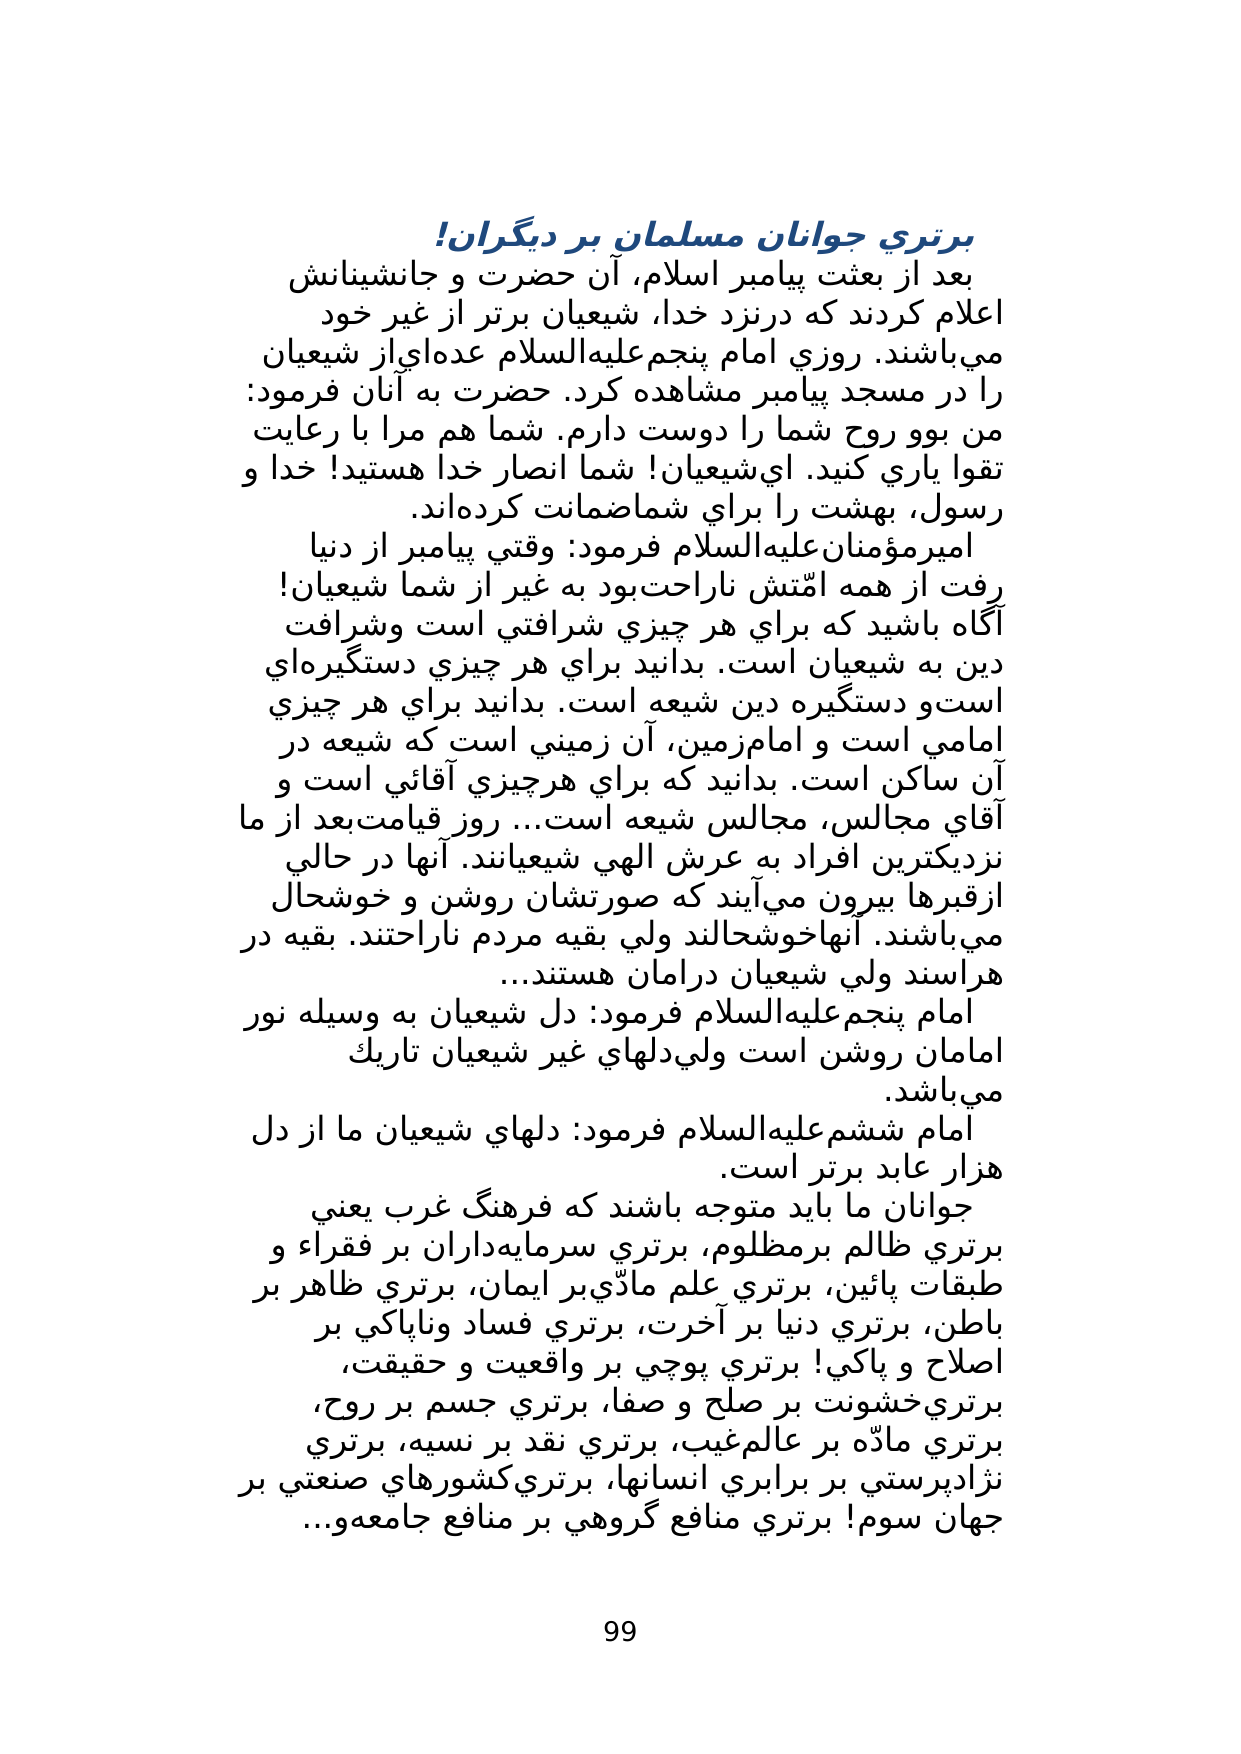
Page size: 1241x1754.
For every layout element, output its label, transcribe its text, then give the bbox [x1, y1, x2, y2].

text بعد از بعثت‌ پيامبر اسلام‌، آن‌ حضرت‌ و جانشينانش‌ اعلام‌ كردند كه‌ درنزد خدا، شيعيان‌ برتر از غير خود مي‌باشند. روزي‌ امام‌ پنجم‌عليه‌السلام عده‌اي‌از شيعيان‌ را در مسجد پيامبر مشاهده‌ كرد. حضرت‌ به‌ آنان‌ فرمود: من‌ بوو روح‌ شما را دوست‌ دارم‌. شما هم‌ مرا با رعايت‌ تقوا ياري‌ كنيد. اي‌شيعيان‌! شما انصار خدا هستيد! خدا و رسول‌، بهشت‌ را براي‌ شماضمانت‌ كرده‌اند. [236, 254, 1004, 526]
text امام‌ ششم‌عليه‌السلام فرمود: دلهاي‌ شيعيان‌ ما از دل‌ هزار عابد برتر است‌. [236, 1109, 1004, 1187]
text جوانان‌ ما بايد متوجه‌ باشند كه‌ فرهنگ‌ غرب‌ يعني‌ برتري‌ ظالم‌ برمظلوم‌، برتري‌ سرمايه‌داران‌ بر فقراء و طبقات‌ پائين‌، برتري‌ علم‌ مادّي‌بر ايمان‌، برتري‌ ظاهر بر باطن‌، برتري‌ دنيا بر آخرت‌، برتري‌ فساد وناپاكي‌ بر اصلاح‌ و پاكي‌! برتري‌ پوچي‌ بر واقعيت‌ و حقيقت‌، برتري‌خشونت‌ بر صلح‌ و صفا، برتري‌ جسم‌ بر روح‌، برتري‌ مادّه‌ بر عالم‌غيب‌، برتري‌ نقد بر نسيه‌، برتري‌ نژادپرستي‌ بر برابري‌ انسانها، برتري‌كشورهاي‌ صنعتي‌ بر جهان‌ سوم‌! برتري‌ منافع‌ گروهي‌ بر منافع‌ جامعه‌و... [236, 1187, 1004, 1537]
subtitle برتري‌ جوانان‌ مسلمان‌ بر ديگران‌! [236, 216, 1004, 254]
text امام‌ پنجم‌عليه‌السلام فرمود: دل‌ شيعيان‌ به وسيله‌ نور امامان‌ روشن‌ است‌ ولي‌دلهاي‌ غير شيعيان‌ تاريك‌ مي‌باشد. [236, 993, 1004, 1109]
text اميرمؤمنان‌عليه‌السلام فرمود: وقتي‌ پيامبر از دنيا رفت‌ از همه‌ امّتش‌ ناراحت‌بود به غير از شما شيعيان‌! آگاه‌ باشيد كه‌ براي‌ هر چيزي‌ شرافتي‌ است‌ وشرافت‌ دين‌ به‌ شيعيان‌ است‌. بدانيد براي‌ هر چيزي‌ دستگيره‌اي‌ است‌و دستگيره دين‌ شيعه‌ است‌. بدانيد براي‌ هر چيزي‌ امامي‌ است‌ و امام‌زمين‌، آن‌ زميني‌ است‌ كه‌ شيعه‌ در آن‌ ساكن‌ است‌. بدانيد كه‌ براي‌ هرچيزي‌ آقائي‌ است‌ و آقاي‌ مجالس‌، مجالس‌ شيعه‌ است‌... روز قيامت‌بعد از ما نزديكترين‌ افراد به‌ عرش‌ الهي‌ شيعيانند. آنها در حالي‌ ازقبرها بيرون‌ مي‌آيند كه‌ صورتشان‌ روشن‌ و خوشحال‌ مي‌باشند. آنهاخوشحالند ولي‌ بقيه‌ مردم‌ ناراحتند. بقيه‌ در هراسند ولي‌ شيعيان‌ درامان‌ هستند... [236, 526, 1004, 993]
